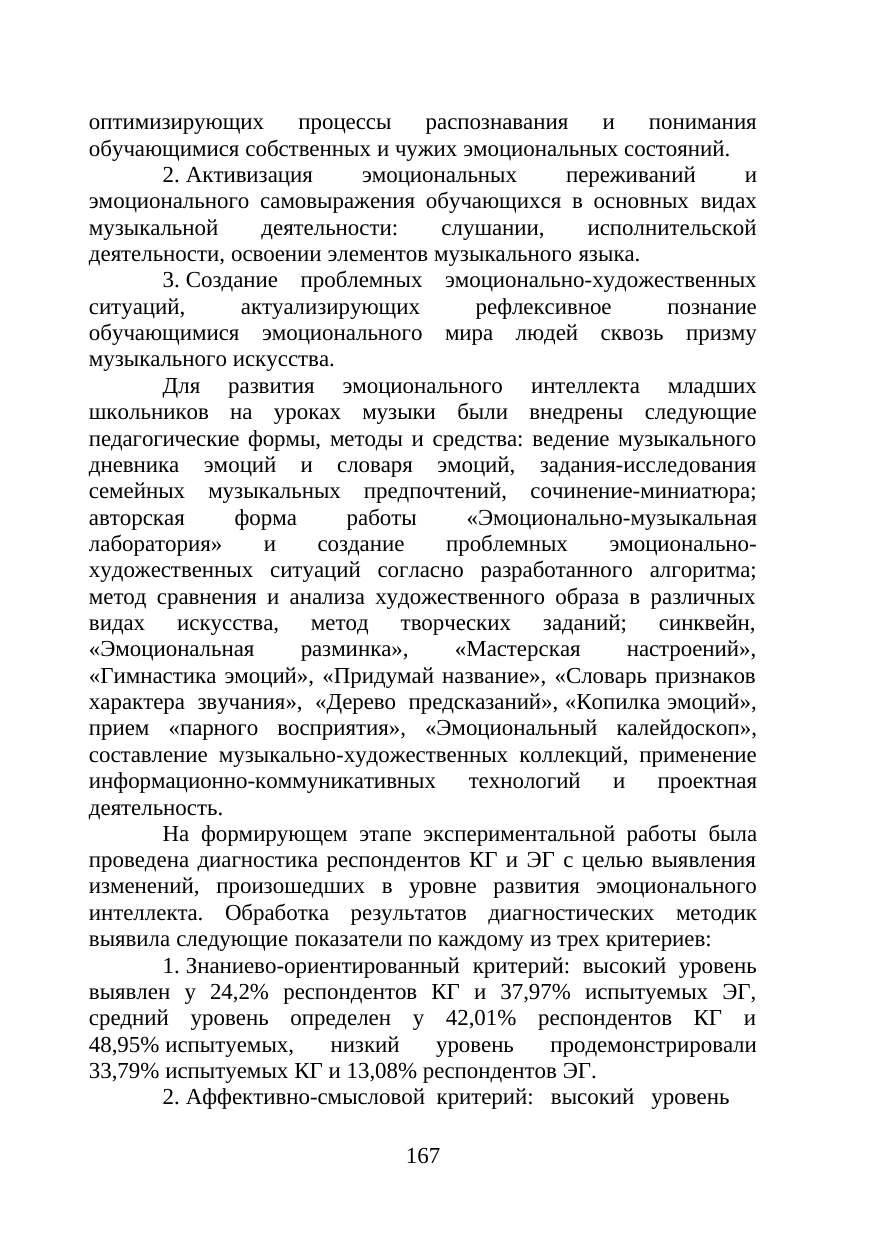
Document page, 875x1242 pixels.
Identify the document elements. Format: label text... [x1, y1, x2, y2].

list Аффективно-смысловой критерий: высокий уровень [162, 1083, 805, 1110]
list Создание проблемных эмоционально-художественных ситуаций, актуализирующих рефлексивное познание обучающимися эмоционального мира людей сквозь призму музыкального искусства. [89, 266, 757, 372]
list Активизация эмоциональных переживаний и эмоционального самовыражения обучающихся в основных видах музыкальной деятельности: слушании, исполнительской деятельности, освоении элементов музыкального языка. [89, 161, 757, 266]
text На формирующем этапе экспериментальной работы была проведена диагностика респондентов КГ и ЭГ с целью выявления изменений, произошедших в уровне развития эмоционального интеллекта. Обработка результатов диагностических методик выявила следующие показатели по каждому из трех критериев: [89, 820, 757, 952]
text оптимизирующих процессы распознавания и понимания обучающимися собственных и чужих эмоциональных состояний. [89, 108, 757, 161]
text Для развития эмоционального интеллекта младших школьников на уроках музыки были внедрены следующие педагогические формы, методы и средства: ведение музыкального дневника эмоций и словаря эмоций, задания-исследования семейных музыкальных предпочтений, сочинение-миниатюра; авторская форма работы «Эмоционально-музыкальная лаборатория» и создание проблемных эмоционально- художественных ситуаций согласно разработанного алгоритма; метод сравнения и анализа художественного образа в различных видах искусства, метод творческих заданий; синквейн, «Эмоциональная разминка», «Мастерская настроений», «Гимнастика эмоций», «Придумай название», «Словарь признаков характера звучания», «Дерево предсказаний», «Копилка эмоций», прием «парного восприятия», «Эмоциональный калейдоскоп», составление музыкально-художественных коллекций, применение информационно-коммуникативных технологий и проектная деятельность. [89, 372, 757, 820]
list Знаниево-ориентированный критерий: высокий уровень выявлен у 24,2% респондентов КГ и 37,97% испытуемых ЭГ, средний уровень определен у 42,01% респондентов КГ и 48,95% испытуемых, низкий уровень продемонстрировали 33,79% испытуемых КГ и 13,08% респондентов ЭГ. [89, 952, 757, 1083]
